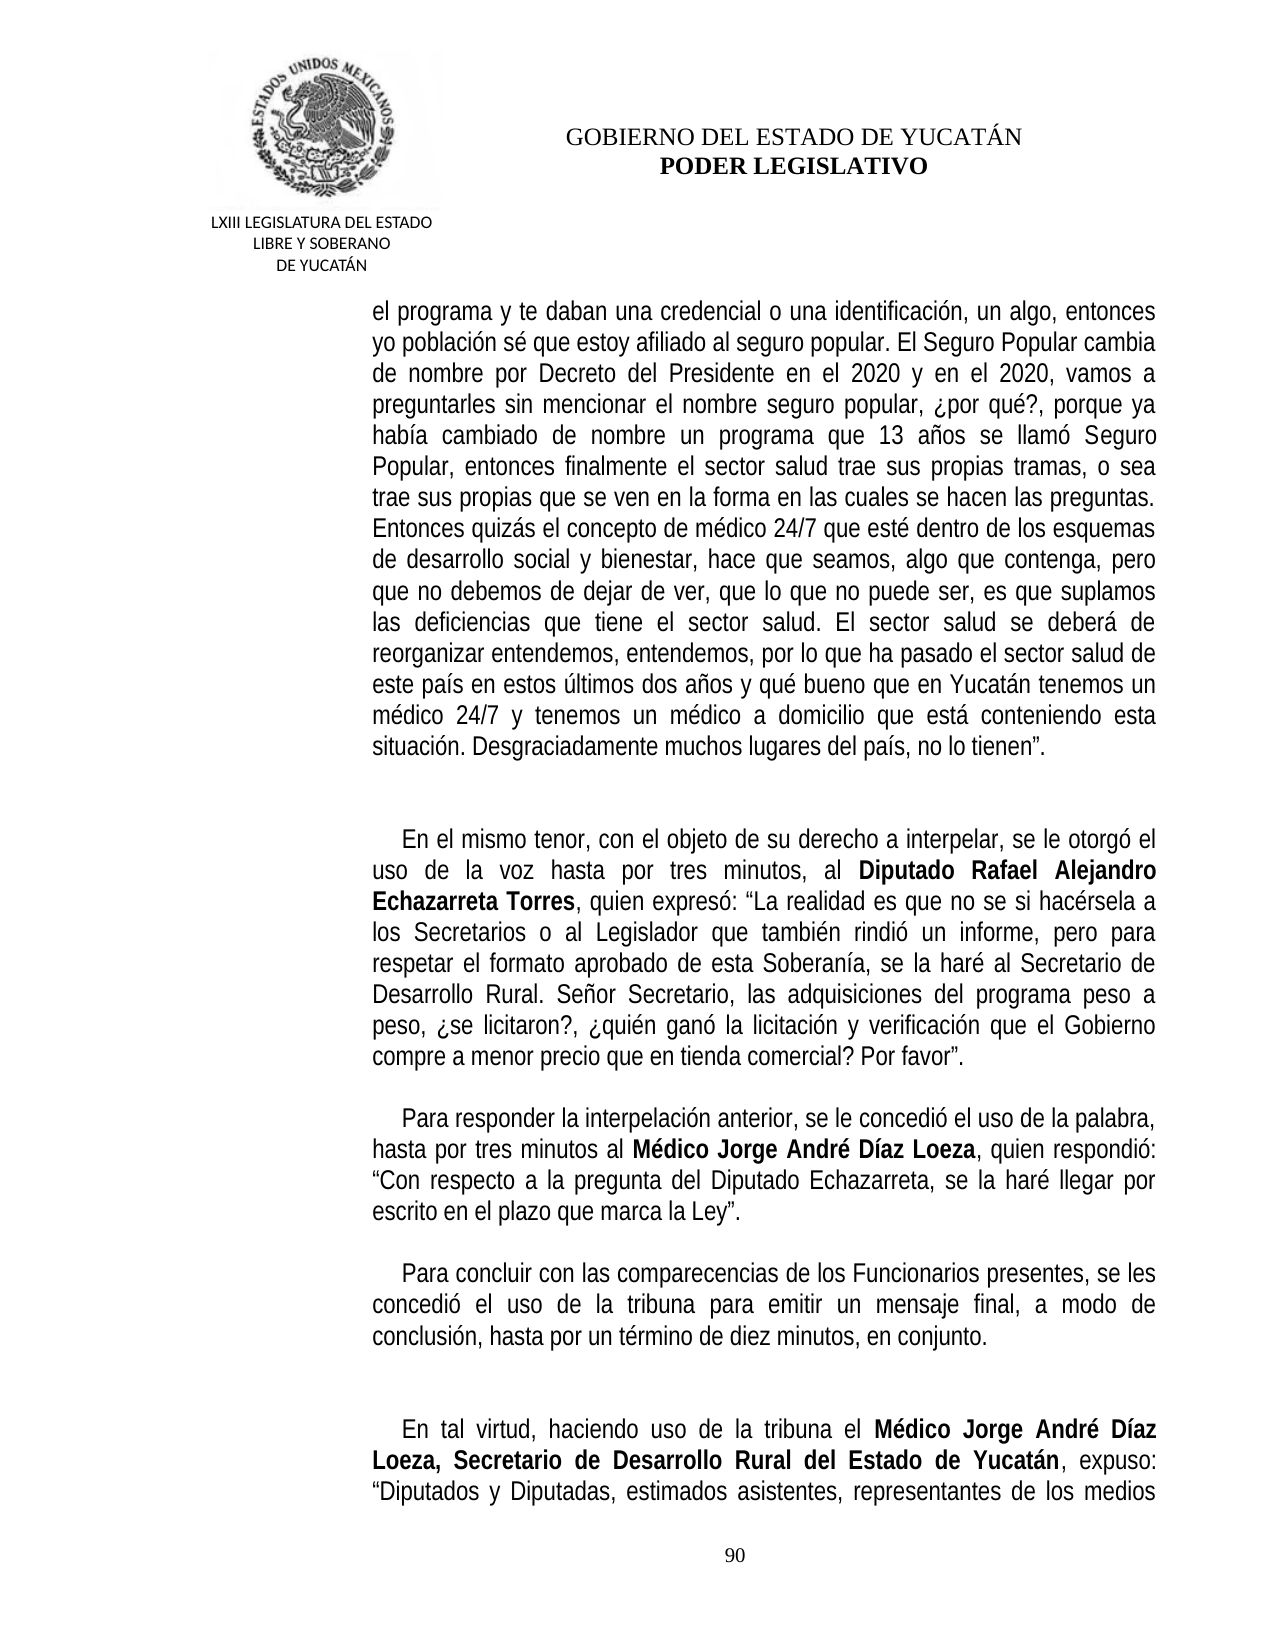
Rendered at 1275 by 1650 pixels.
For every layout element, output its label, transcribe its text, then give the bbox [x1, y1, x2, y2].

text Para responder la interpelación anterior, se le concedió el uso de la palabra, hasta por tres minutos al Médico Jorge André Díaz Loeza, quien respondió: “Con respecto a la pregunta del Diputado Echazarreta, se la haré llegar por escrito en el plazo que marca la Ley”. [372, 1102, 1157, 1227]
text En el mismo tenor, con el objeto de su derecho a interpelar, se le otorgó el uso de la voz hasta por tres minutos, al Diputado Rafael Alejandro Echazarreta Torres, quien expresó: “La realidad es que no se si hacérsela a los Secretarios o al Legislador que también rindió un informe, pero para respetar el formato aprobado de esta Soberanía, se la haré al Secretario de Desarrollo Rural. Señor Secretario, las adquisiciones del programa peso a peso, ¿se licitaron?, ¿quién ganó la licitación y verificación que el Gobierno compre a menor precio que en tienda comercial? Por favor”. [372, 823, 1157, 1071]
text Para concluir con las comparecencias de los Funcionarios presentes, se les concedió el uso de la tribuna para emitir un mensaje final, a modo de conclusión, hasta por un término de diez minutos, en conjunto. [372, 1258, 1157, 1351]
picture [206, 50, 443, 211]
